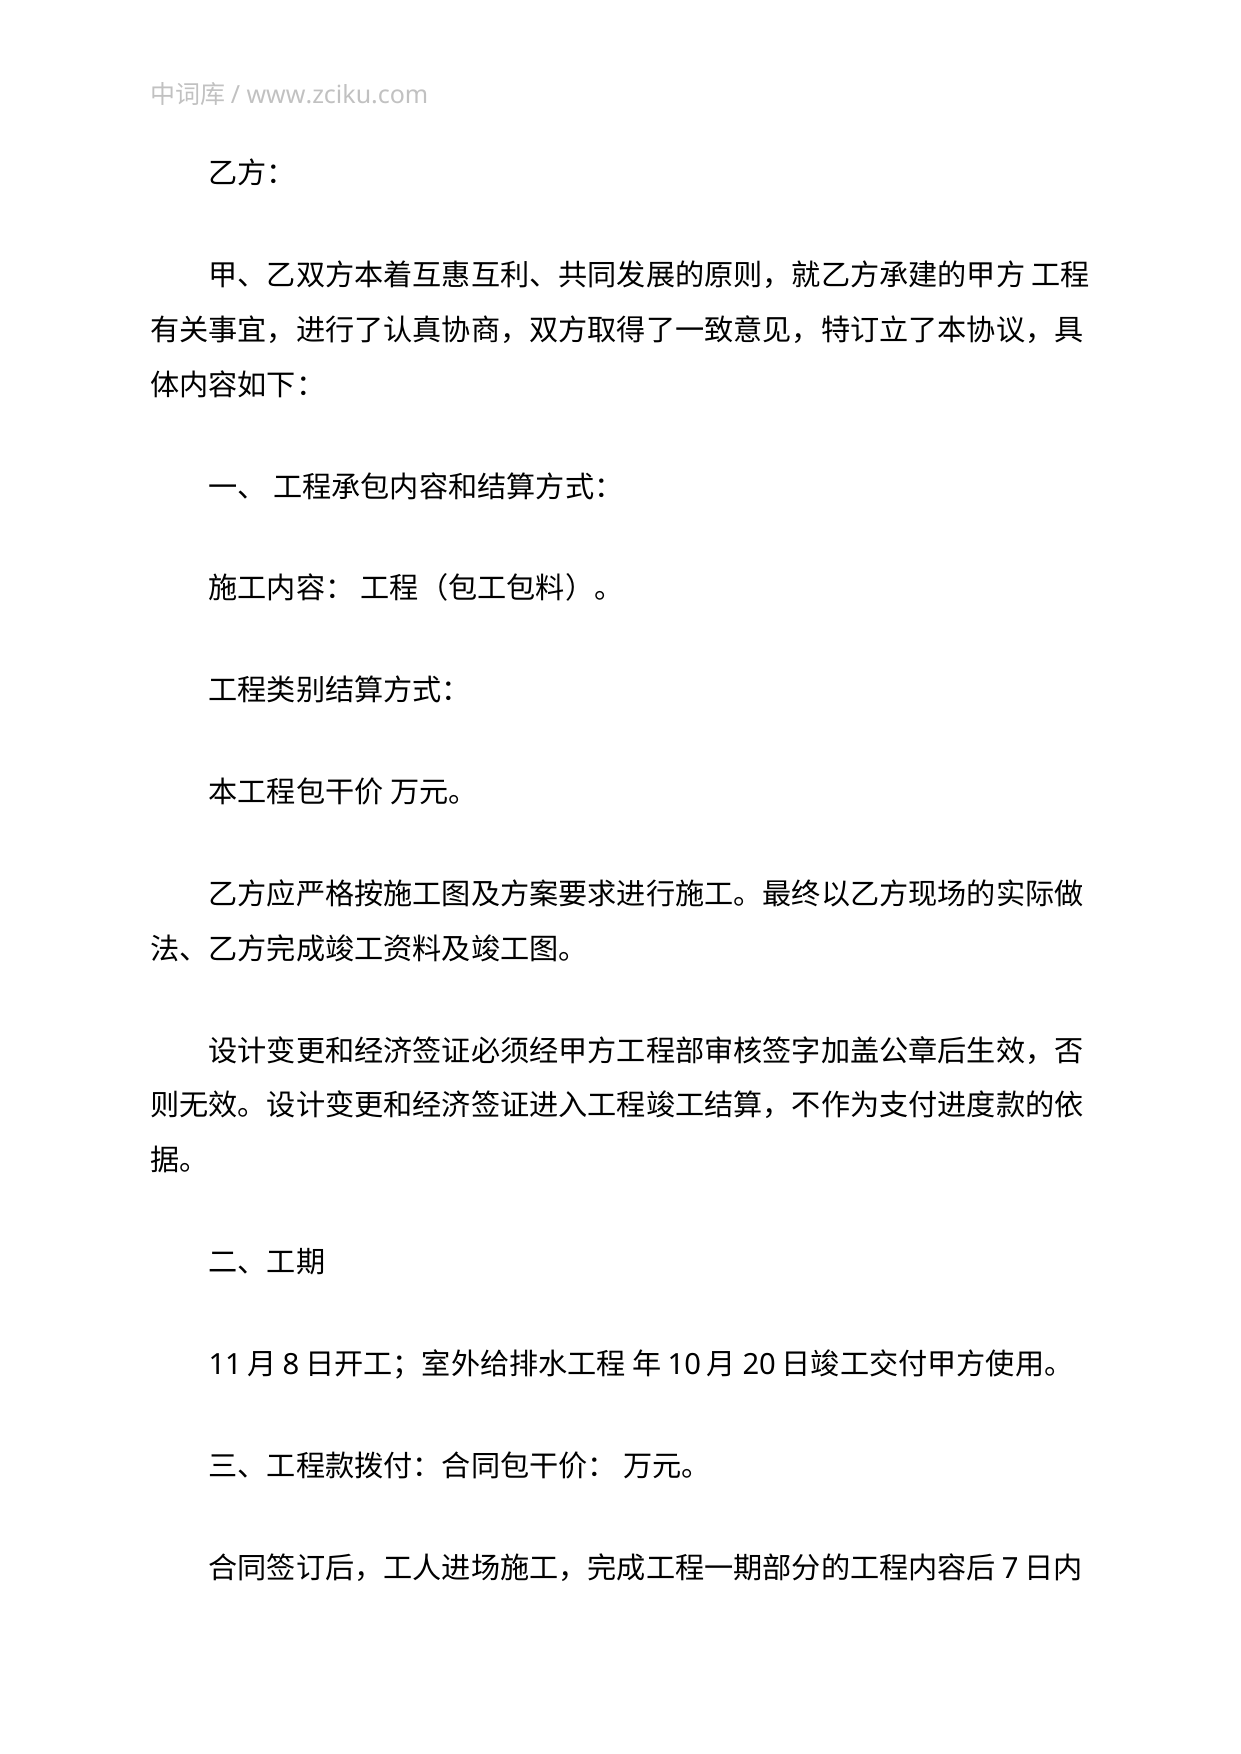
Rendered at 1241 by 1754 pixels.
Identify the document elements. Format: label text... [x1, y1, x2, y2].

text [150, 1544, 1090, 1587]
text 本工程包干价 万元。 [150, 769, 1090, 811]
text 11月8日开工；室外给排水工程 年10月 20日竣工交付甲方使用。 [150, 1340, 1090, 1383]
text 施工内容： 工程（包工包料）。 [150, 565, 1090, 607]
text 三、工程款拨付：合同包干价： 万元。 [150, 1442, 1090, 1485]
text 一、 工程承包内容和结算方式： [150, 463, 1090, 506]
text 设计变更和经济签证必须经甲方工程部审核签字加盖公章后生效，否则无效。设计变更和经济签证进入工程竣工结算，不作为支付进度款的依据。 [150, 1027, 1090, 1179]
text 乙方应严格按施工图及方案要求进行施工。最终以乙方现场的实际做法、乙方完成竣工资料及竣工图。 [150, 870, 1090, 968]
text 工程类别结算方式： [150, 667, 1090, 709]
text 二、工期 [150, 1239, 1090, 1281]
text 甲、乙双方本着互惠互利、共同发展的原则，就乙方承建的甲方 工程有关事宜，进行了认真协商，双方取得了一致意见，特订立了本协议，具体内容如下： [150, 252, 1090, 404]
text 乙方： [150, 150, 1090, 192]
